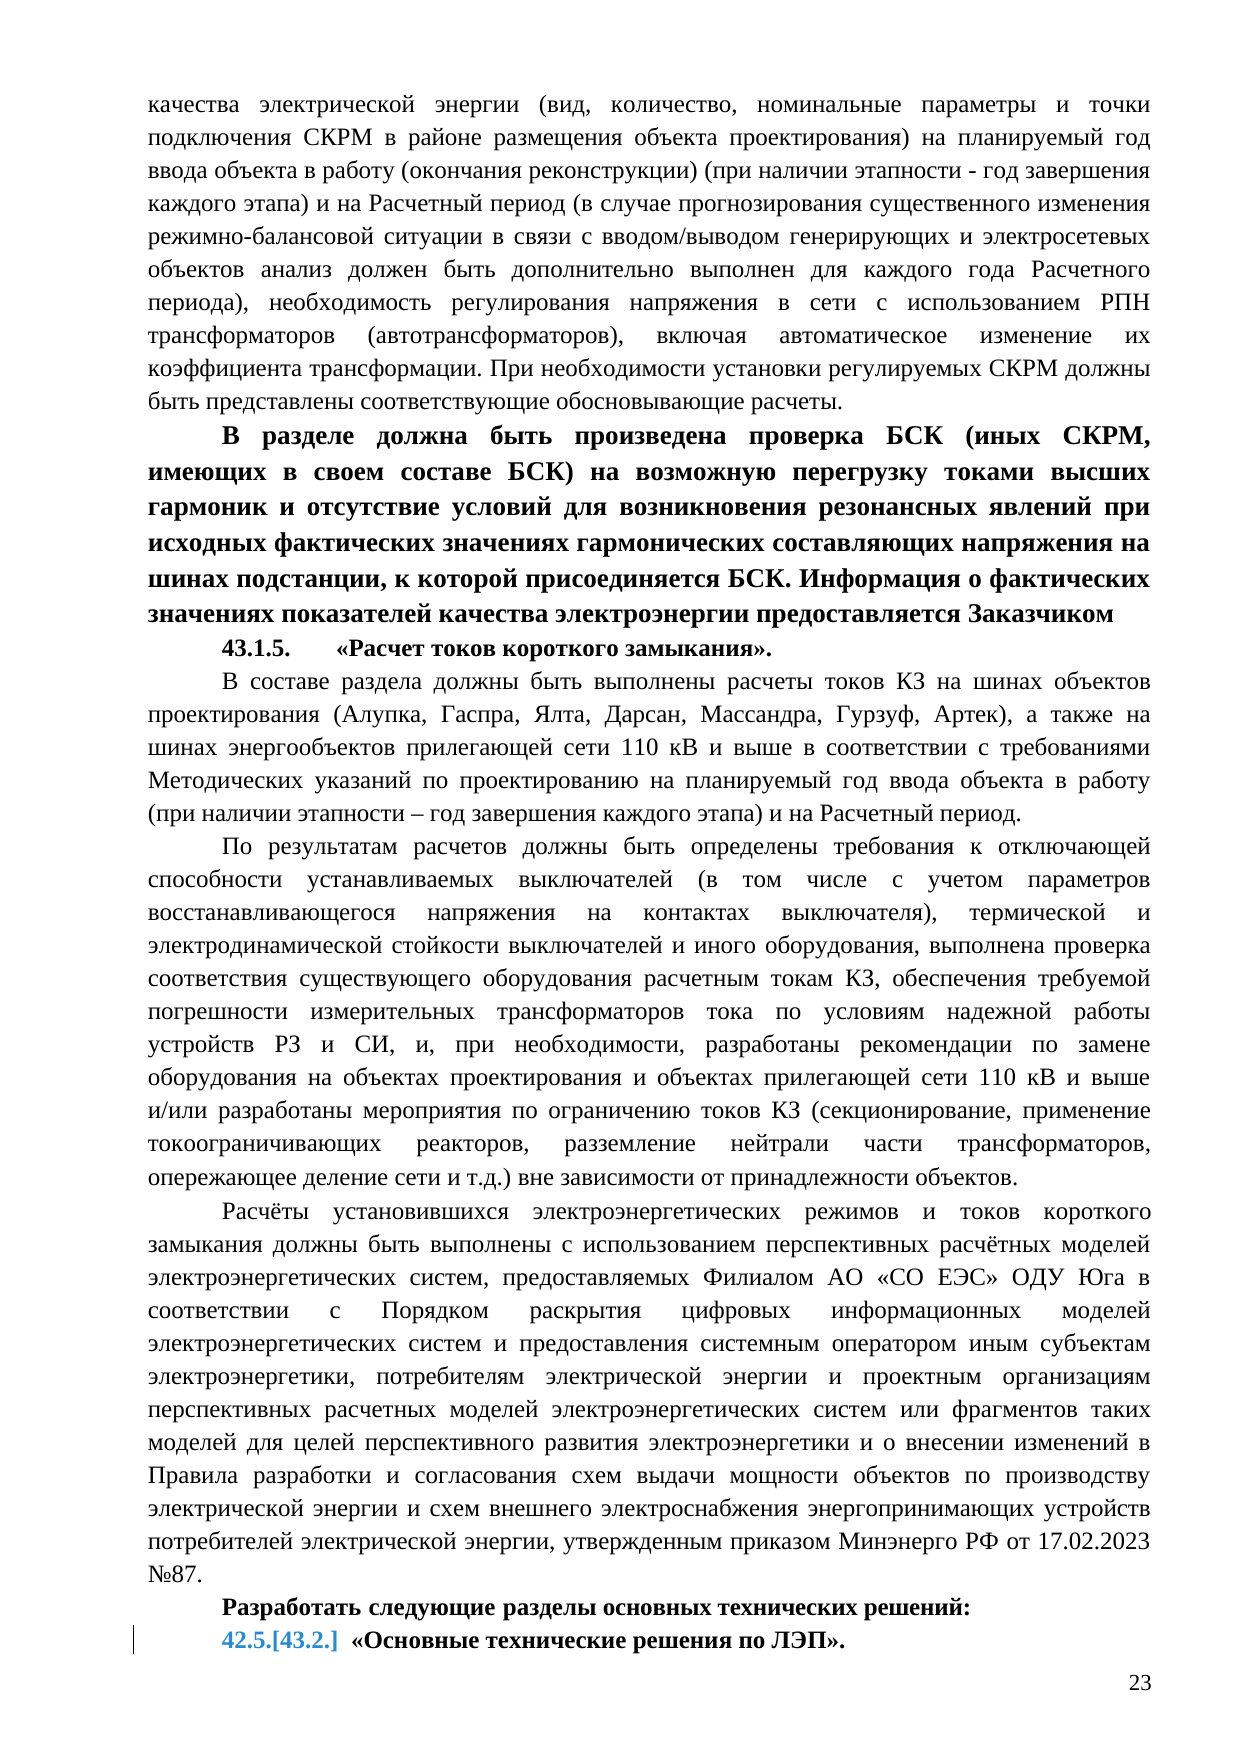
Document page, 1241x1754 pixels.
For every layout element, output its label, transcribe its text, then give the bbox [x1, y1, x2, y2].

list «Расчет токов короткого замыкания». [148, 633, 1152, 662]
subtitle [148, 89, 1152, 414]
subtitle В разделе должна быть произведена проверка БСК (иных СКРМ, имеющих в своем составе БСК) на возможную перегрузку токами высших гармоник и отсутствие условий для возникновения резонансных явлений при исходных фактических значениях гармонических составляющих напряжения на шинах подстанции, к которой присоединяется БСК. Информация о фактических значениях показателей качества электроэнергии предоставляется Заказчиком [148, 419, 1152, 629]
text По результатам расчетов должны быть определены требования к отключающей способности устанавливаемых выключателей (в том числе с учетом параметров восстанавливающегося напряжения на контактах выключателя), термической и электродинамической стойкости выключателей и иного оборудования, выполнена проверка соответствия существующего оборудования расчетным токам КЗ, обеспечения требуемой погрешности измерительных трансформаторов тока по условиям надежной работы устройств РЗ и СИ, и, при необходимости, разработаны рекомендации по замене оборудования на объектах проектирования и объектах прилегающей сети 110 кВ и выше и/или разработаны мероприятия по ограничению токов КЗ (секционирование, применение токоограничивающих реакторов, разземление нейтрали части трансформаторов, опережающее деление сети и т.д.) вне зависимости от принадлежности объектов. [148, 831, 1152, 1190]
text Расчёты установившихся электроэнергетических режимов и токов короткого замыкания должны быть выполнены с использованием перспективных расчётных моделей электроэнергетических систем, предоставляемых Филиалом АО «СО ЕЭС» ОДУ Юга в соответствии с Порядком раскрытия цифровых информационных моделей электроэнергетических систем и предоставления системным оператором иным субъектам электроэнергетики, потребителям электрической энергии и проектным организациям перспективных расчетных моделей электроэнергетических систем или фрагментов таких моделей для целей перспективного развития электроэнергетики и о внесении изменений в Правила разработки и согласования схем выдачи мощности объектов по производству электрической энергии и схем внешнего электроснабжения энергопринимающих устройств потребителей электрической энергии, утвержденным приказом Минэнерго РФ от 17.02.2023 №87. [148, 1196, 1152, 1588]
list «Основные технические решения по ЛЭП». [148, 1625, 1152, 1654]
text В составе раздела должны быть выполнены расчеты токов КЗ на шинах объектов проектирования (Алупка, Гаспра, Ялта, Дарсан, Массандра, Гурзуф, Артек), а также на шинах энергообъектов прилегающей сети 110 кВ и выше в соответствии с требованиями Методических указаний по проектированию на планируемый год ввода объекта в работу (при наличии этапности – год завершения каждого этапа) и на Расчетный период. [148, 666, 1152, 827]
text Разработать следующие разделы основных технических решений: [148, 1592, 1152, 1621]
